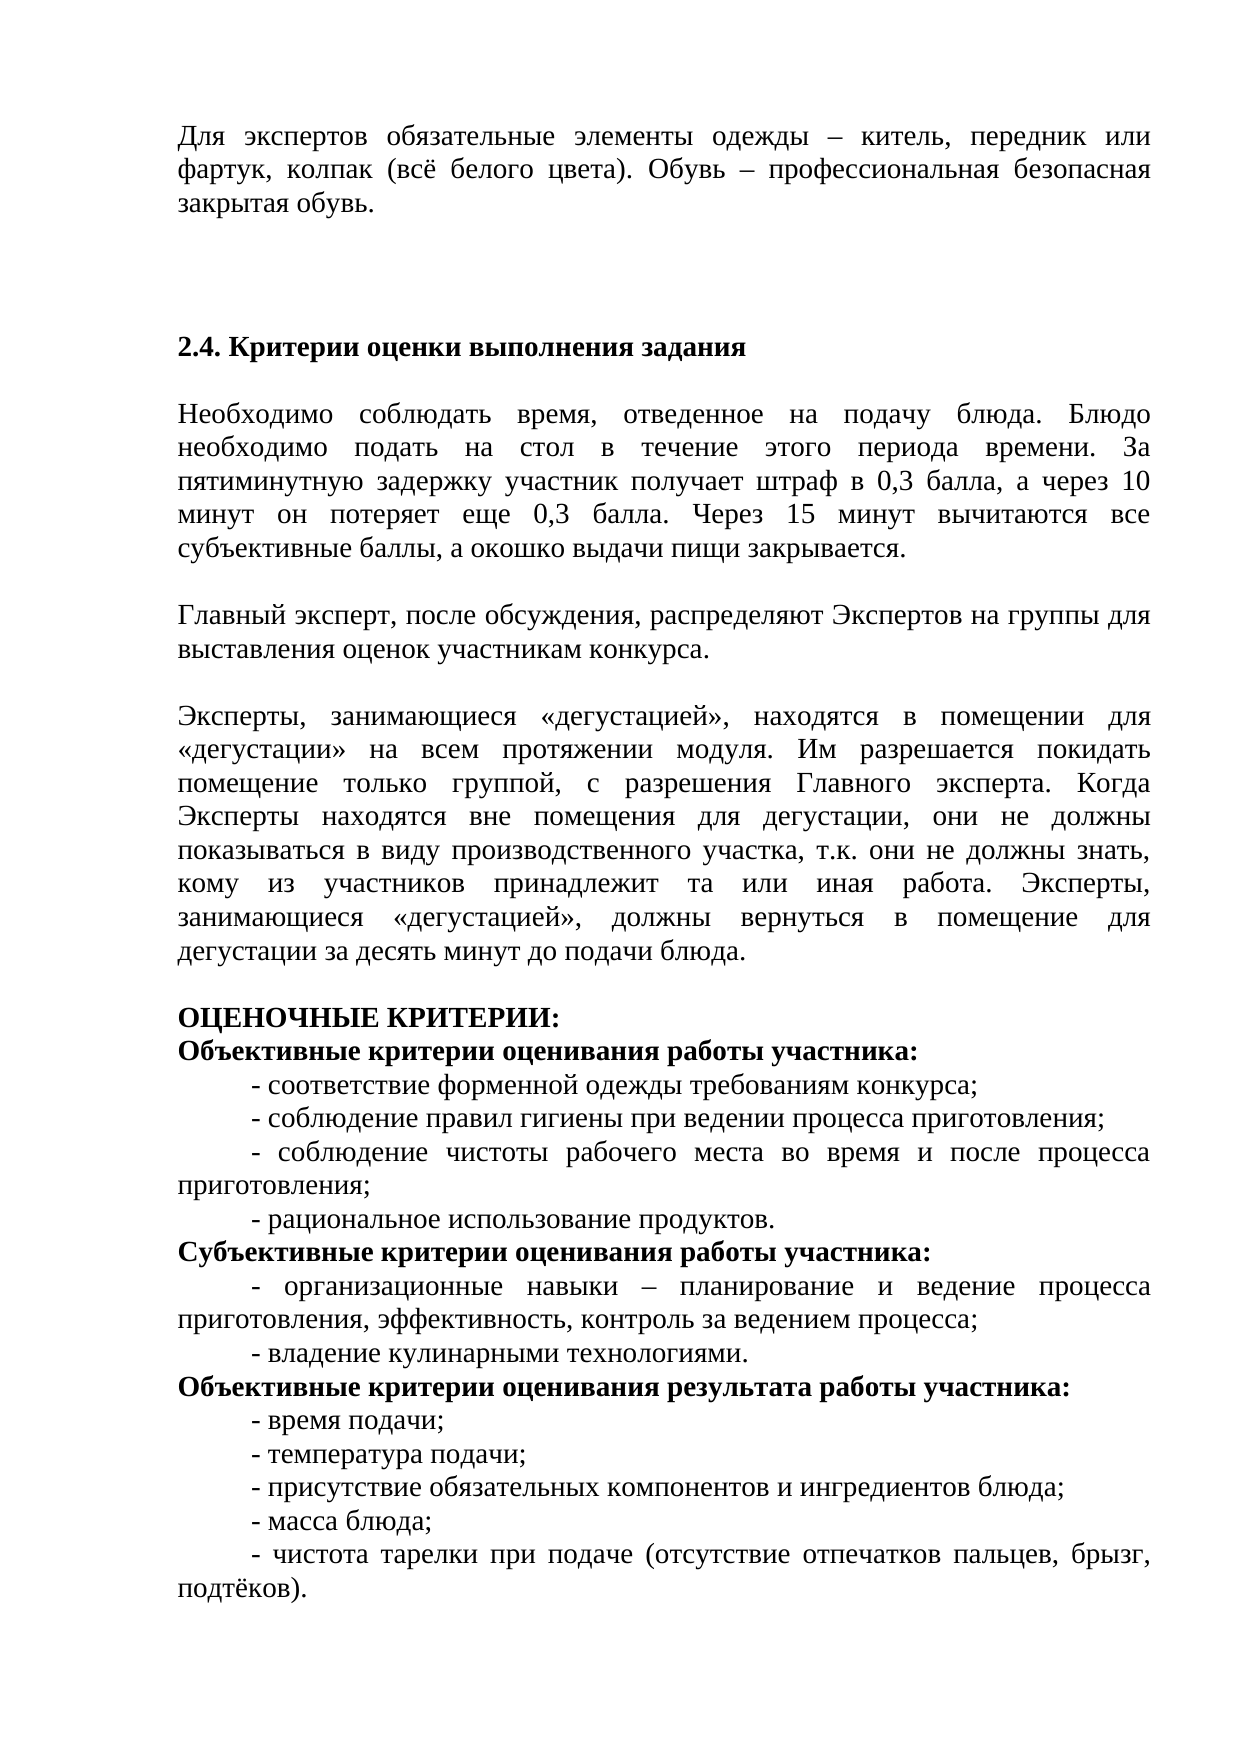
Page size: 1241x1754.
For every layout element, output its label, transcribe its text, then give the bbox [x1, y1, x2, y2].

text - чистота тарелки при подаче (отсутствие отпечатков пальцев, брызг, подтёков). [177, 1536, 1152, 1603]
text Для экспертов обязательные элементы одежды – китель, передник или фартук, колпак (всё белого цвета). Обувь – профессиональная безопасная закрытая обувь. [177, 118, 1152, 219]
text Эксперты, занимающиеся «дегустацией», находятся в помещении для «дегустации» на всем протяжении модуля. Им разрешается покидать помещение только группой, с разрешения Главного эксперта. Когда Эксперты находятся вне помещения для дегустации, они не должны показываться в виду производственного участка, т.к. они не должны знать, кому из участников принадлежит та или иная работа. Эксперты, занимающиеся «дегустацией», должны вернуться в помещение для дегустации за десять минут до подачи блюда. [177, 698, 1152, 966]
text - масса блюда; [177, 1503, 1152, 1536]
text - организационные навыки – планирование и ведение процесса приготовления, эффективность, контроль за ведением процесса; [177, 1268, 1152, 1335]
text - присутствие обязательных компонентов и ингредиентов блюда; [177, 1469, 1152, 1503]
text Главный эксперт, после обсуждения, распределяют Экспертов на группы для выставления оценок участникам конкурса. [177, 597, 1152, 664]
text Субъективные критерии оценивания работы участника: [177, 1234, 1152, 1268]
text - соответствие форменной одежды требованиям конкурса; [177, 1067, 1152, 1100]
text - владение кулинарными технологиями. [177, 1335, 1152, 1369]
text Объективные критерии оценивания результата работы участника: [177, 1369, 1152, 1402]
text - соблюдение правил гигиены при ведении процесса приготовления; [177, 1100, 1152, 1134]
text - рациональное использование продуктов. [177, 1201, 1152, 1234]
text 2.4. Критерии оценки выполнения задания [177, 329, 1152, 362]
text Объективные критерии оценивания работы участника: [177, 1033, 1152, 1067]
text - температура подачи; [177, 1436, 1152, 1469]
text ОЦЕНОЧНЫЕ КРИТЕРИИ: [177, 1000, 1152, 1033]
text - время подачи; [177, 1402, 1152, 1436]
text - соблюдение чистоты рабочего места во время и после процесса приготовления; [177, 1134, 1152, 1201]
text Необходимо соблюдать время, отведенное на подачу блюда. Блюдо необходимо подать на стол в течение этого периода времени. За пятиминутную задержку участник получает штраф в 0,3 балла, а через 10 минут он потеряет еще 0,3 балла. Через 15 минут вычитаются все субъективные баллы, а окошко выдачи пищи закрывается. [177, 396, 1152, 564]
